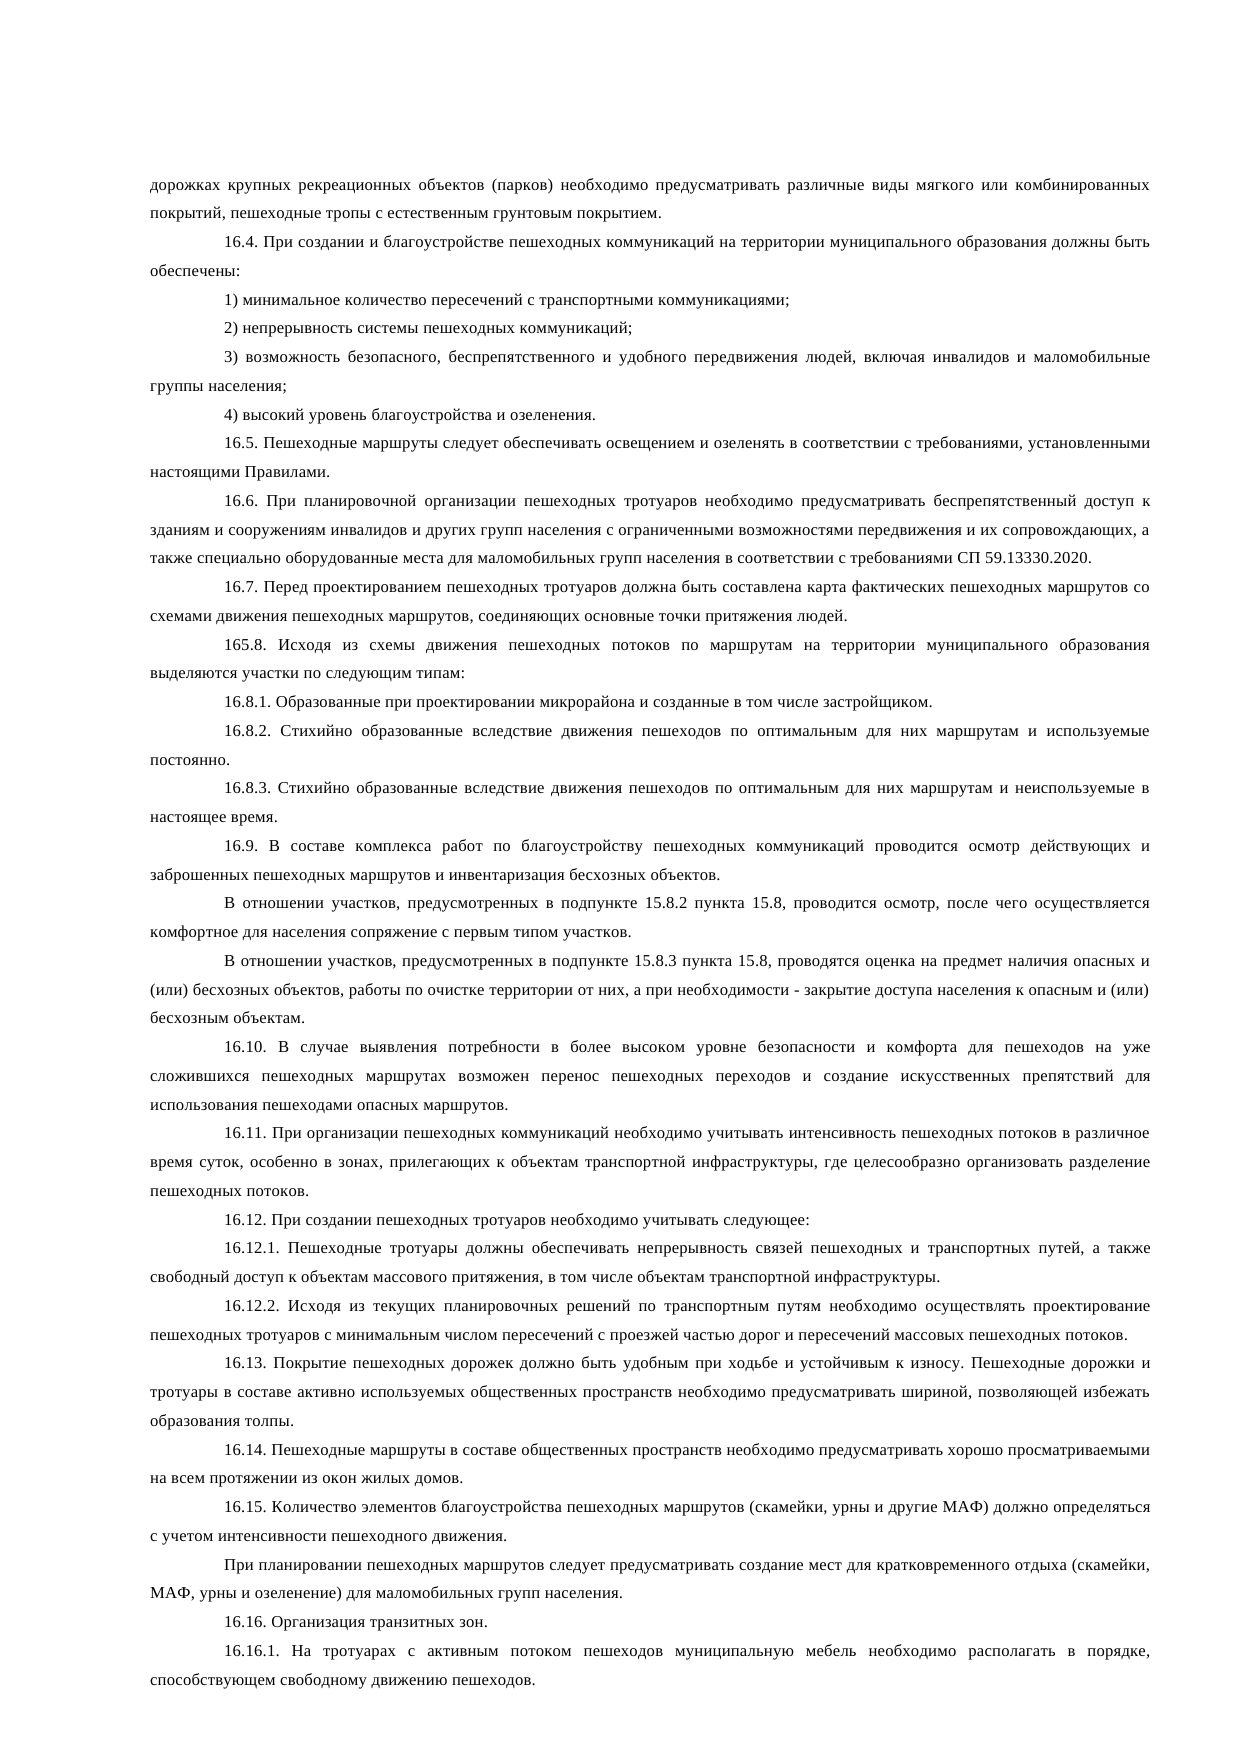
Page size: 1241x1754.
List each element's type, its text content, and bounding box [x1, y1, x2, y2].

text 16.16. Организация транзитных зон. [150, 1612, 1152, 1631]
text 16.8.3. Стихийно образованные вследствие движения пешеходов по оптимальным для них маршрутам и неиспользуемые в настоящее время. [150, 778, 1152, 826]
text 16.7. Перед проектированием пешеходных тротуаров должна быть составлена карта фактических пешеходных маршрутов со схемами движения пешеходных маршрутов, соединяющих основные точки притяжения людей. [150, 577, 1152, 625]
text 16.14. Пешеходные маршруты в составе общественных пространств необходимо предусматривать хорошо просматриваемыми на всем протяжении из окон жилых домов. [150, 1439, 1152, 1487]
text 16.8.2. Стихийно образованные вследствие движения пешеходов по оптимальным для них маршрутам и используемые постоянно. [150, 721, 1152, 768]
text 16.6. При планировочной организации пешеходных тротуаров необходимо предусматривать беспрепятственный доступ к зданиям и сооружениям инвалидов и других групп населения с ограниченными возможностями передвижения и их сопровождающих, а также специально оборудованные места для маломобильных групп населения в соответствии с требованиями СП 59.13330.2020. [150, 491, 1152, 567]
text В отношении участков, предусмотренных в подпункте 15.8.3 пункта 15.8, проводятся оценка на предмет наличия опасных и (или) бесхозных объектов, работы по очистке территории от них, а при необходимости - закрытие доступа населения к опасным и (или) бесхозным объектам. [150, 951, 1152, 1027]
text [150, 174, 1152, 222]
text 16.9. В составе комплекса работ по благоустройству пешеходных коммуникаций проводится осмотр действующих и заброшенных пешеходных маршрутов и инвентаризация бесхозных объектов. [150, 836, 1152, 883]
text 16.12. При создании пешеходных тротуаров необходимо учитывать следующее: [150, 1209, 1152, 1228]
text 16.12.2. Исходя из текущих планировочных решений по транспортным путям необходимо осуществлять проектирование пешеходных тротуаров с минимальным числом пересечений с проезжей частью дорог и пересечений массовых пешеходных потоков. [150, 1296, 1152, 1343]
text 2) непрерывность системы пешеходных коммуникаций; [150, 318, 1152, 337]
text 16.12.1. Пешеходные тротуары должны обеспечивать непрерывность связей пешеходных и транспортных путей, а также свободный доступ к объектам массового притяжения, в том числе объектам транспортной инфраструктуры. [150, 1238, 1152, 1286]
text 16.8.1. Образованные при проектировании микрорайона и созданные в том числе застройщиком. [150, 692, 1152, 711]
text 16.15. Количество элементов благоустройства пешеходных маршрутов (скамейки, урны и другие МАФ) должно определяться с учетом интенсивности пешеходного движения. [150, 1497, 1152, 1545]
text 3) возможность безопасного, беспрепятственного и удобного передвижения людей, включая инвалидов и маломобильные группы населения; [150, 347, 1152, 395]
text 16.11. При организации пешеходных коммуникаций необходимо учитывать интенсивность пешеходных потоков в различное время суток, особенно в зонах, прилегающих к объектам транспортной инфраструктуры, где целесообразно организовать разделение пешеходных потоков. [150, 1123, 1152, 1200]
text 16.4. При создании и благоустройстве пешеходных коммуникаций на территории муниципального образования должны быть обеспечены: [150, 232, 1152, 280]
text В отношении участков, предусмотренных в подпункте 15.8.2 пункта 15.8, проводится осмотр, после чего осуществляется комфортное для населения сопряжение с первым типом участков. [150, 893, 1152, 941]
text 16.13. Покрытие пешеходных дорожек должно быть удобным при ходьбе и устойчивым к износу. Пешеходные дорожки и тротуары в составе активно используемых общественных пространств необходимо предусматривать шириной, позволяющей избежать образования толпы. [150, 1353, 1152, 1430]
text 16.5. Пешеходные маршруты следует обеспечивать освещением и озеленять в соответствии с требованиями, установленными настоящими Правилами. [150, 433, 1152, 481]
text 16.10. В случае выявления потребности в более высоком уровне безопасности и комфорта для пешеходов на уже сложившихся пешеходных маршрутах возможен перенос пешеходных переходов и создание искусственных препятствий для использования пешеходами опасных маршрутов. [150, 1037, 1152, 1113]
text 1) минимальное количество пересечений с транспортными коммуникациями; [150, 289, 1152, 308]
text 165.8. Исходя из схемы движения пешеходных потоков по маршрутам на территории муниципального образования выделяются участки по следующим типам: [150, 634, 1152, 682]
text При планировании пешеходных маршрутов следует предусматривать создание мест для кратковременного отдыха (скамейки, МАФ, урны и озеленение) для маломобильных групп населения. [150, 1554, 1152, 1602]
text 16.16.1. На тротуарах с активным потоком пешеходов муниципальную мебель необходимо располагать в порядке, способствующем свободному движению пешеходов. [150, 1641, 1152, 1688]
text 4) высокий уровень благоустройства и озеленения. [150, 404, 1152, 423]
